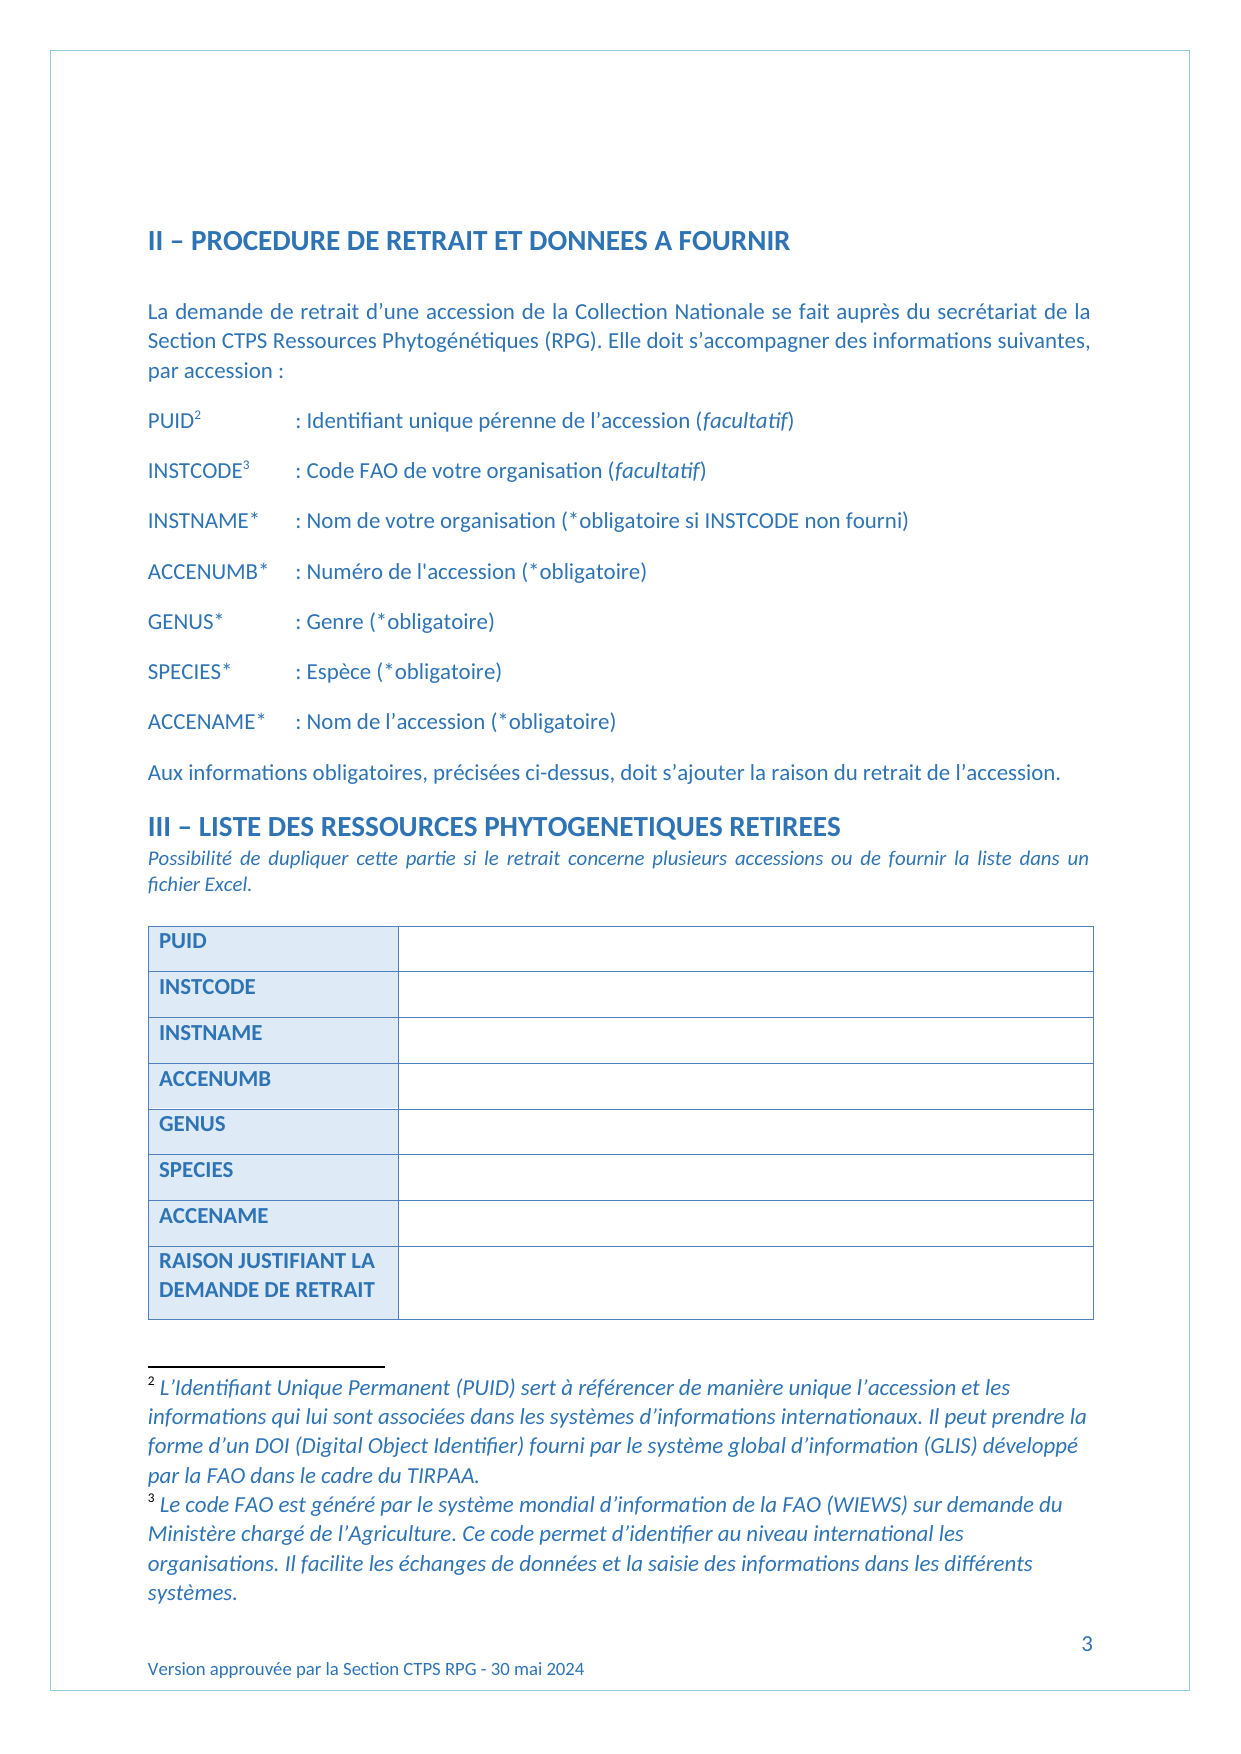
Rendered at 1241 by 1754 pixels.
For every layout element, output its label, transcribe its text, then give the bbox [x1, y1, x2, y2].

text PUID : Identifiant unique pérenne de l’accession (facultatif) [148, 406, 1093, 434]
table_cell [399, 1018, 1093, 1063]
table_cell [399, 972, 1093, 1017]
table_header [399, 927, 1093, 971]
table_cell INSTNAME [149, 1018, 398, 1063]
table_cell [399, 1201, 1093, 1246]
table_cell RAISON JUSTIFIANT LA DEMANDE DE RETRAIT [149, 1247, 398, 1319]
table_cell [399, 1110, 1093, 1154]
text III – LISTE DES RESSOURCES PHYTOGENETIQUES RETIREES [148, 808, 1093, 843]
text GENUS* : Genre (*obligatoire) [148, 607, 1093, 635]
table_cell [399, 1155, 1093, 1200]
text ACCENUMB* : Numéro de l'accession (*obligatoire) [148, 557, 1093, 585]
table_cell [399, 1247, 1093, 1319]
table_cell ACCENAME [149, 1201, 398, 1246]
table_cell INSTCODE [149, 972, 398, 1017]
table_cell ACCENUMB [149, 1064, 398, 1108]
table_cell GENUS [149, 1110, 398, 1154]
text II – PROCEDURE DE RETRAIT ET DONNEES A FOURNIR [148, 222, 1093, 258]
text Possibilité de dupliquer cette partie si le retrait concerne plusieurs accessions ou de fournir la liste dans un fichier Excel. [148, 845, 1093, 896]
text La demande de retrait d’une accession de la Collection Nationale se fait auprès du secrétariat de la Section CTPS Ressources Phytogénétiques (RPG). Elle doit s’accompagner des informations suivantes, par accession : [148, 297, 1093, 384]
text INSTNAME* : Nom de votre organisation (*obligatoire si INSTCODE non fourni) [148, 507, 1093, 535]
table_cell [399, 1064, 1093, 1108]
text ACCENAME* : Nom de l’accession (*obligatoire) [148, 707, 1093, 736]
text SPECIES* : Espèce (*obligatoire) [148, 657, 1093, 685]
table_header PUID [149, 927, 398, 971]
text Aux informations obligatoires, précisées ci-dessus, doit s’ajouter la raison du retrait de l’accession. [148, 758, 1093, 786]
text INSTCODE : Code FAO de votre organisation (facultatif) [148, 456, 1093, 484]
table_cell SPECIES [149, 1155, 398, 1200]
